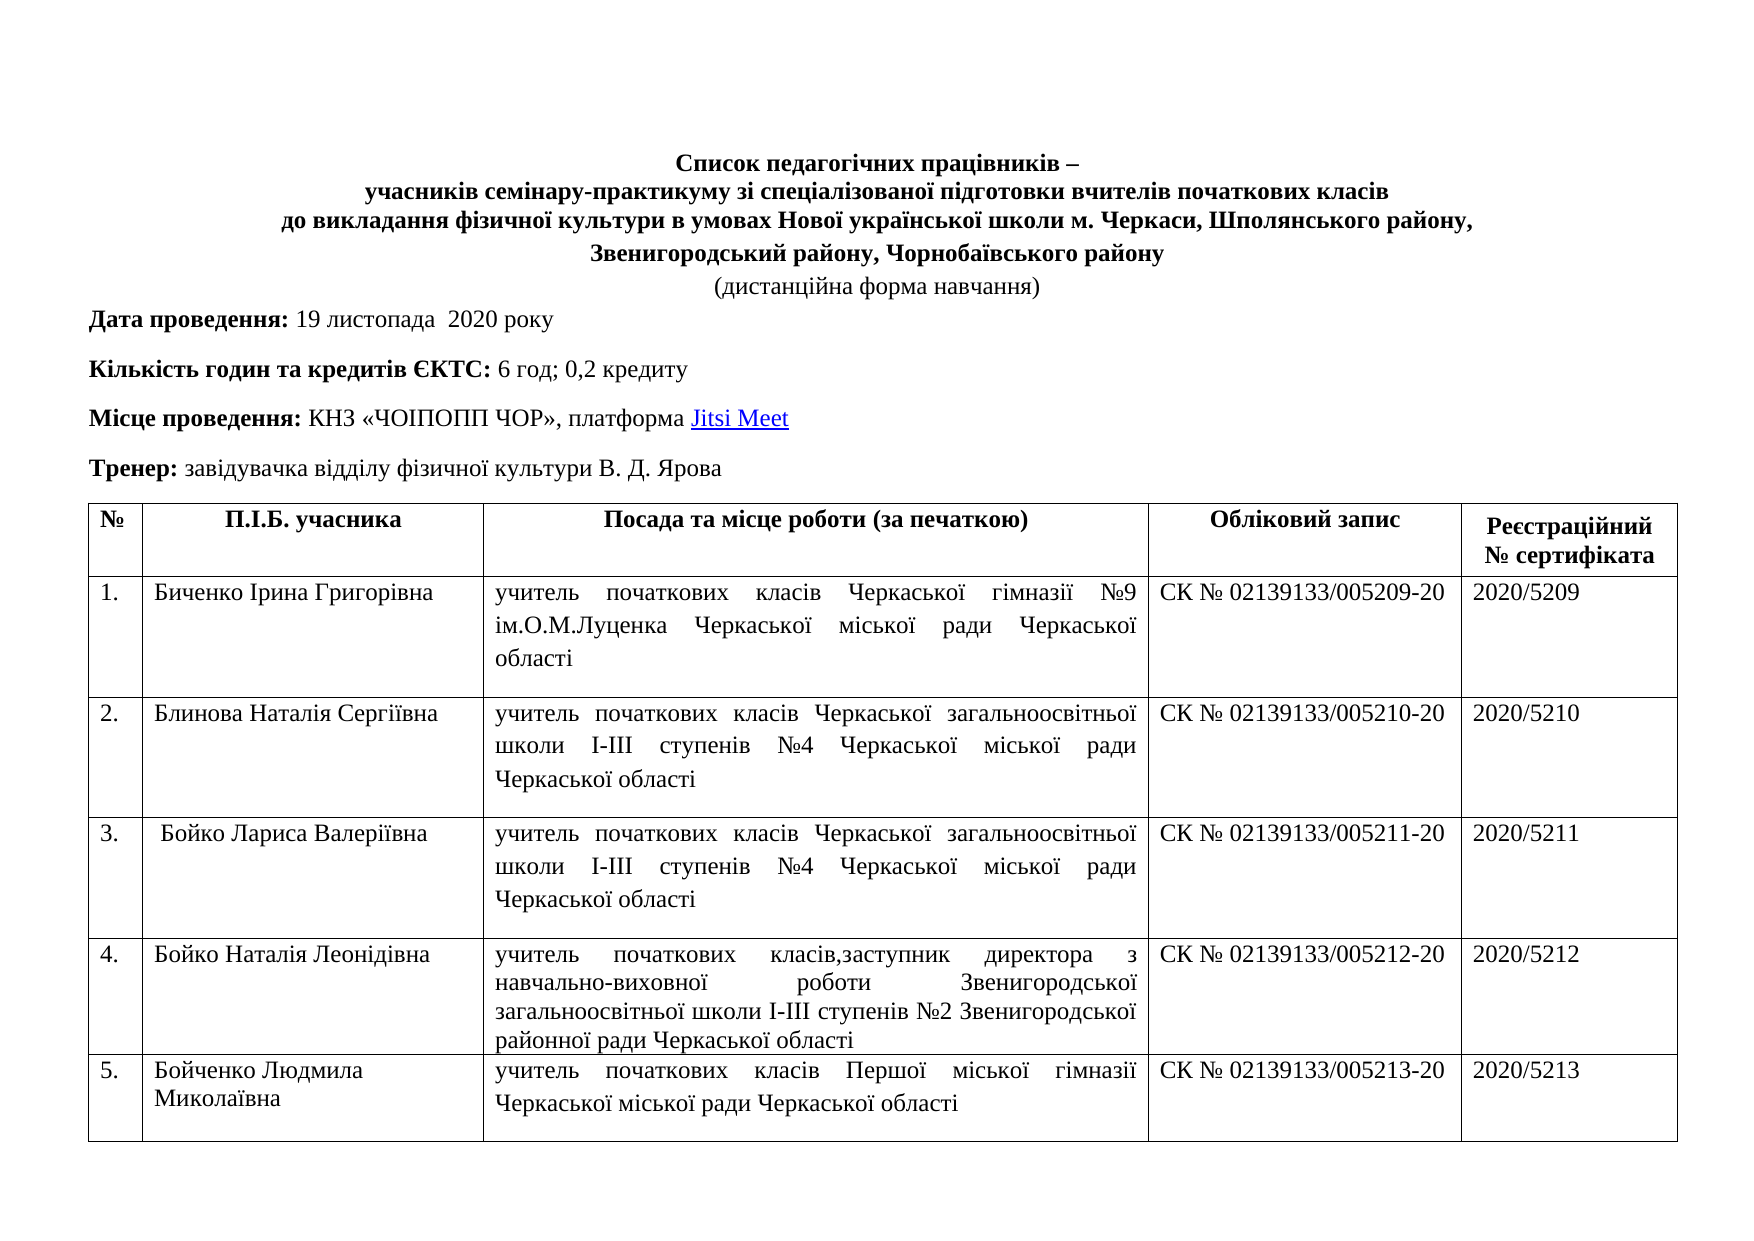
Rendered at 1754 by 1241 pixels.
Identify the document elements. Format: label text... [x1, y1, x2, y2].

table_cell [89, 1055, 142, 1141]
table_cell учитель початкових класів Першої міської гімназії Черкаської міської ради Черкаської області [484, 1055, 1148, 1141]
table_cell Бойко Лариса Валеріївна [143, 818, 483, 938]
table_cell Биченко Ірина Григорівна [143, 577, 483, 697]
table_header Обліковий запис [1149, 504, 1461, 576]
text (дистанційна форма навчання) [89, 271, 1665, 300]
table_cell Бойко Наталія Леонідівна [143, 939, 483, 1054]
table_cell учитель початкових класів Черкаської загальноосвітньої школи І-ІІІ ступенів №4 Черкаської міської ради Черкаської області [484, 698, 1148, 817]
table_cell 2020/5212 [1462, 939, 1677, 1054]
table_cell учитель початкових класів Черкаської гімназії №9 ім.О.М.Луценка Черкаської міської ради Черкаської області [484, 577, 1148, 697]
table_cell [89, 577, 142, 697]
table_header П.І.Б. учасника [143, 504, 483, 576]
table_cell СК № 02139133/005213-20 [1149, 1055, 1461, 1141]
text Кількість годин та кредитів ЄКТС: 6 год; 0,2 кредиту [89, 354, 1665, 383]
table_cell [89, 698, 142, 817]
table_cell [89, 818, 142, 938]
text Тренер: завідувачка відділу фізичної культури В. Д. Ярова [89, 453, 1665, 482]
table_cell СК № 02139133/005210-20 [1149, 698, 1461, 817]
table_header № [89, 504, 142, 576]
text Список педагогічних працівників – [89, 148, 1665, 176]
table_cell СК № 02139133/005212-20 [1149, 939, 1461, 1054]
table_cell 2020/5210 [1462, 698, 1677, 817]
table_cell 2020/5213 [1462, 1055, 1677, 1141]
table_cell учитель початкових класів,заступник директора з навчально-виховної роботи Звенигородської загальноосвітньої школи І-ІІІ ступенів №2 Звенигородської районної ради Черкаської області [484, 939, 1148, 1054]
table_cell 2020/5211 [1462, 818, 1677, 938]
table_header Посада та місце роботи (за печаткою) [484, 504, 1148, 576]
table_cell [89, 939, 142, 1054]
table_cell Бойченко Людмила Миколаївна [143, 1055, 483, 1141]
text учасників семінару-практикуму зі спеціалізованої підготовки вчителів початкових класів [89, 176, 1665, 205]
text Дата проведення: 19 листопада 2020 року [89, 304, 1665, 333]
text до викладання фізичної культури в умовах Нової української школи м. Черкаси, Шполянського району, [89, 205, 1665, 234]
text Звенигородський району, Чорнобаївського району [89, 238, 1665, 267]
table_cell Блинова Наталія Сергіївна [143, 698, 483, 817]
table_cell СК № 02139133/005211-20 [1149, 818, 1461, 938]
table_cell 2020/5209 [1462, 577, 1677, 697]
table_header Реєстраційний № сертифіката [1462, 504, 1677, 576]
table_cell СК № 02139133/005209-20 [1149, 577, 1461, 697]
table_cell учитель початкових класів Черкаської загальноосвітньої школи І-ІІІ ступенів №4 Черкаської міської ради Черкаської області [484, 818, 1148, 938]
text Місце проведення: КНЗ «ЧОІПОПП ЧОР», платформа Jitsi Meet [89, 403, 1665, 432]
